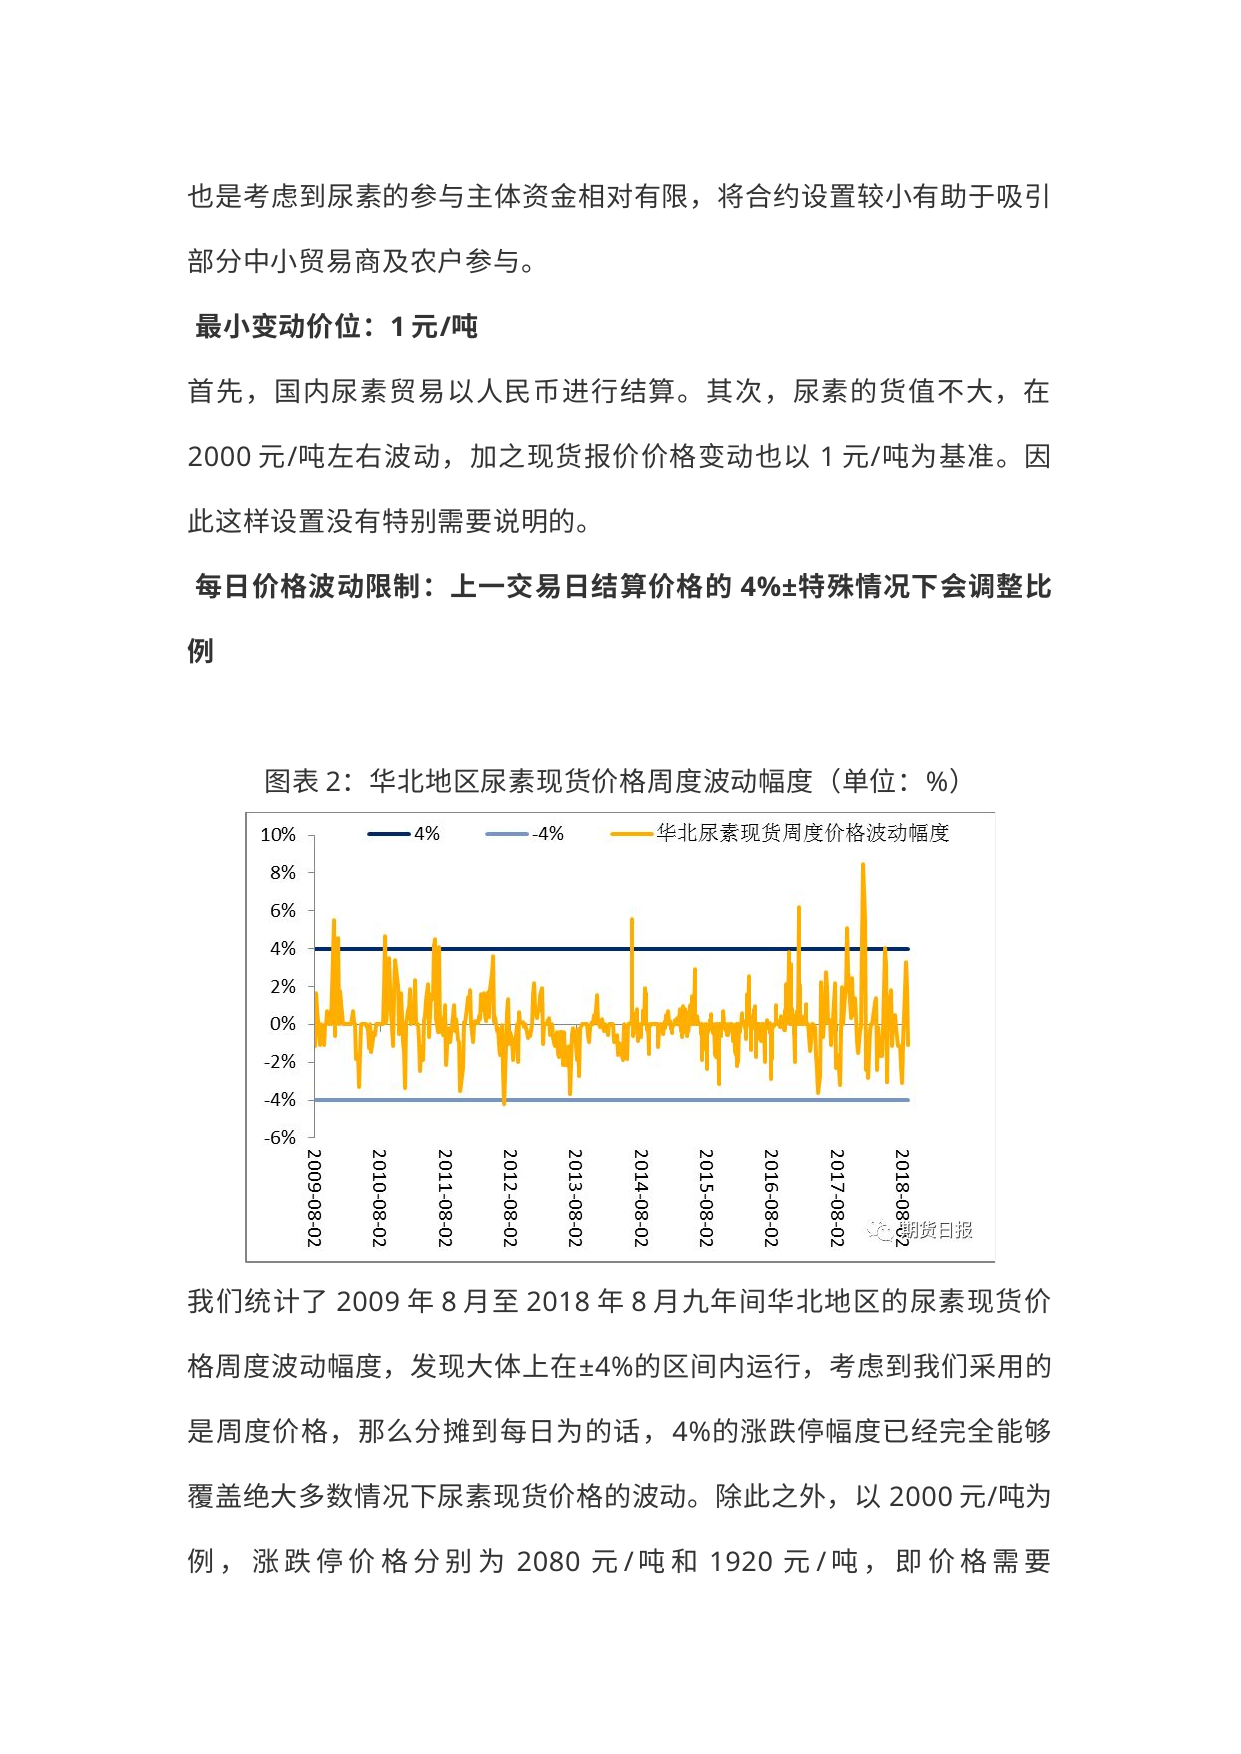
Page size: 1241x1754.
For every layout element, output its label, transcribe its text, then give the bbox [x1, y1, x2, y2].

picture [245, 812, 995, 1263]
text 每日价格波动限制：上一交易日结算价格的4%±特殊情况下会调整比例 [187, 552, 1053, 682]
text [187, 162, 1053, 292]
text 最小变动价位：1元/吨 [187, 292, 1053, 357]
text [187, 1267, 1053, 1592]
text 首先，国内尿素贸易以人民币进行结算。其次，尿素的货值不大，在2000元/吨左右波动，加之现货报价价格变动也以1元/吨为基准。因此这样设置没有特别需要说明的。 [187, 357, 1053, 552]
text 图表2：华北地区尿素现货价格周度波动幅度（单位：%） [187, 747, 1053, 812]
